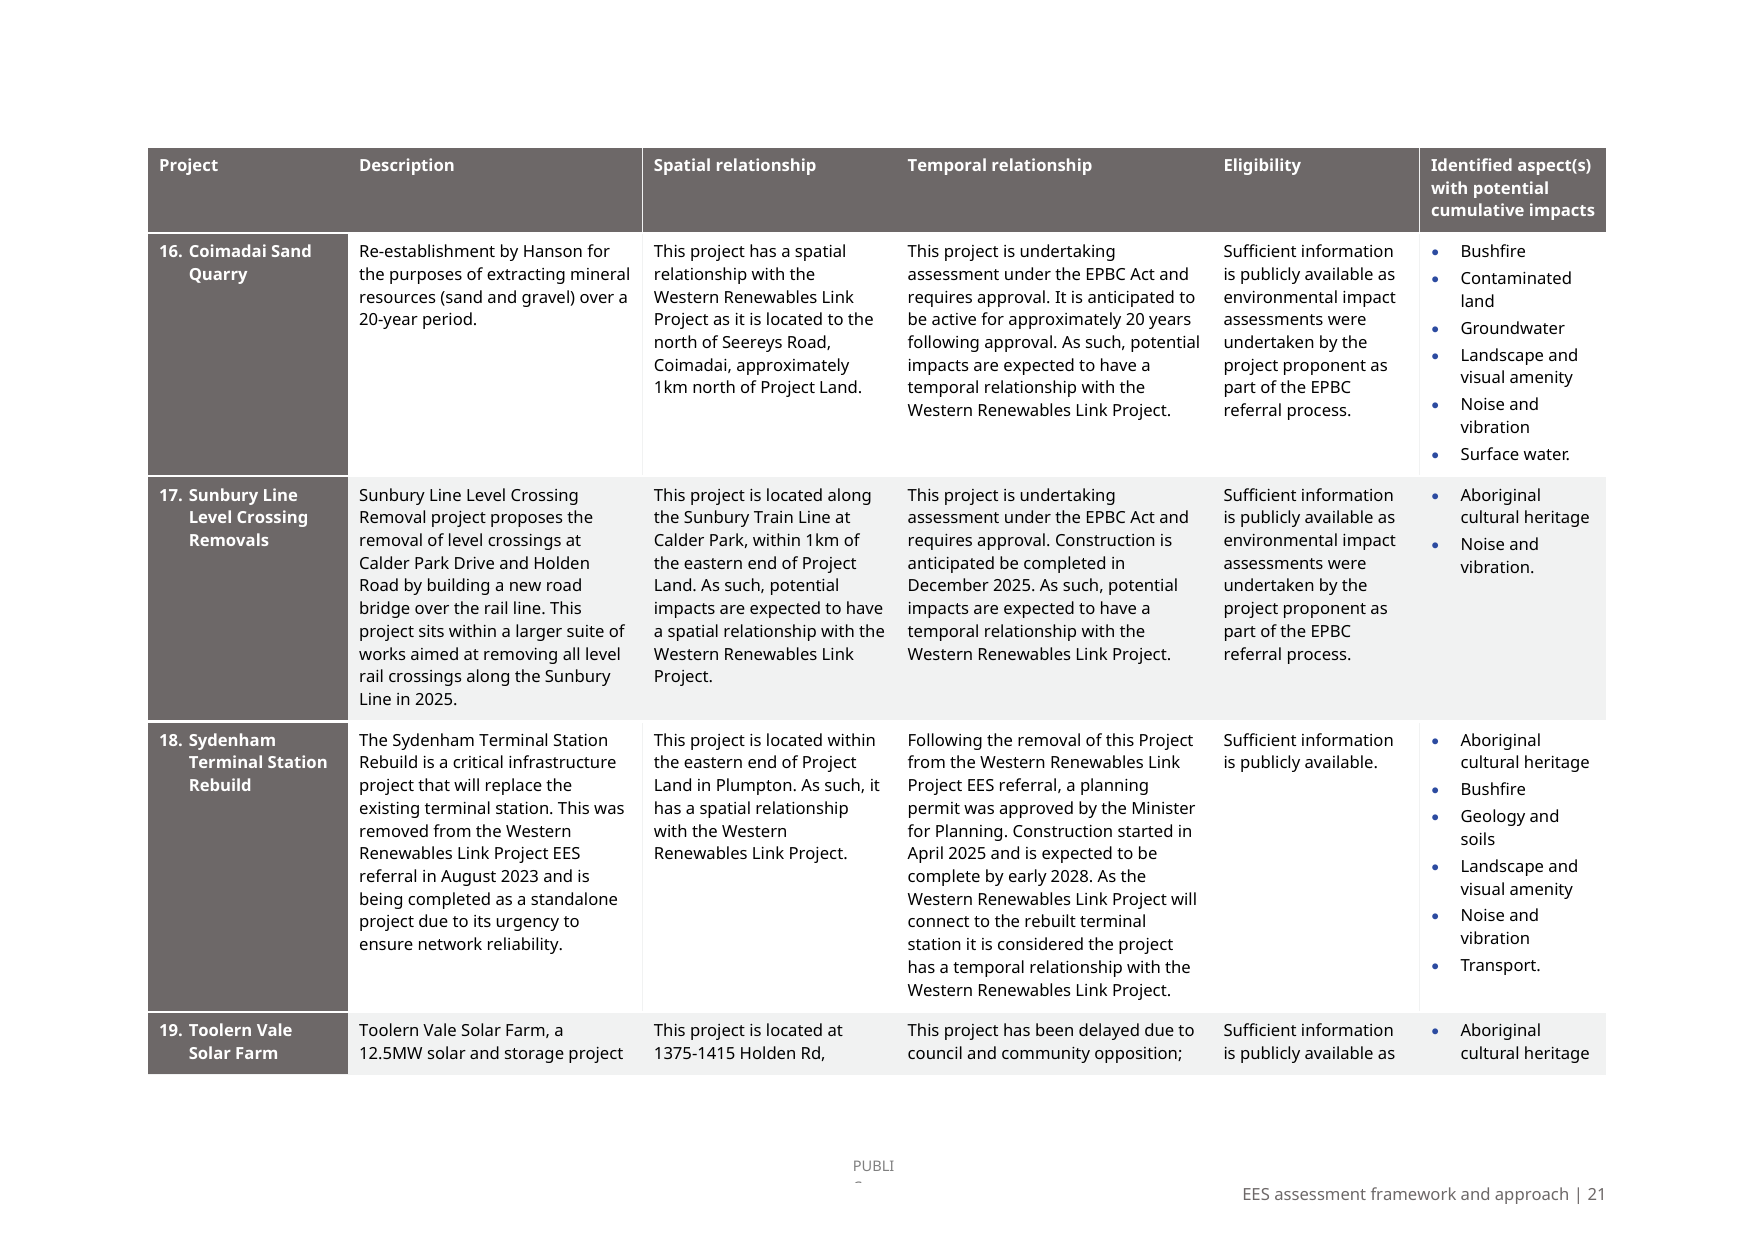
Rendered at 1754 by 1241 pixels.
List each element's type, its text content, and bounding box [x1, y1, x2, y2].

table_cell Re-establishment by Hanson for the purposes of extracting mineral resources (sand and gravel) over a 20-year period. [348, 234, 642, 475]
table_cell This project is undertaking assessment under the EPBC Act and requires approval. It is anticipated to be active for approximately 20 years following approval. As such, potential impacts are expected to have a temporal relationship with the Western Renewables Link Project. [896, 234, 1212, 475]
table_header Eligibility [1212, 148, 1419, 232]
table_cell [348, 1013, 642, 1074]
table_cell Sufficient information is publicly available as environmental impact assessments were undertaken by the project proponent as part of the EPBC referral process. [1212, 234, 1419, 475]
table_cell Sunbury Line Level Crossing Removal project proposes the removal of level crossings at Calder Park Drive and Holden Road by building a new road bridge over the rail line. This project sits within a larger suite of works aimed at removing all level rail crossings along the Sunbury Line in 2025. [348, 477, 642, 720]
table_header Project [148, 148, 348, 232]
table_cell This project has a spatial relationship with the Western Renewables Link Project as it is located to the north of Seereys Road, Coimadai, approximately 1km north of Project Land. [643, 234, 896, 475]
table_header Temporal relationship [896, 148, 1212, 232]
table_cell Sufficient information is publicly available as environmental impact assessments were undertaken by the project proponent as part of the EPBC referral process. [1212, 477, 1419, 720]
table_cell Aboriginal cultural heritage Noise and vibration. [1420, 477, 1606, 720]
table_cell This project is undertaking assessment under the EPBC Act and requires approval. Construction is anticipated be completed in December 2025. As such, potential impacts are expected to have a temporal relationship with the Western Renewables Link Project. [896, 477, 1212, 720]
table_cell This project is located within the eastern end of Project Land in Plumpton. As such, it has a spatial relationship with the Western Renewables Link Project. [643, 723, 896, 1011]
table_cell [1420, 1013, 1606, 1074]
table_cell 19. Toolern Vale Solar Farm [148, 1013, 348, 1074]
table_cell 18. Sydenham Terminal Station Rebuild [148, 723, 348, 1011]
table_cell Bushfire Contaminated land Groundwater Landscape and visual amenity Noise and vibration Surface water. [1420, 234, 1606, 475]
table_cell Sufficient information is publicly available. [1212, 723, 1419, 1011]
table_cell 17. Sunbury Line Level Crossing Removals [148, 477, 348, 720]
table_cell The Sydenham Terminal Station Rebuild is a critical infrastructure project that will replace the existing terminal station. This was removed from the Western Renewables Link Project EES referral in August 2023 and is being completed as a standalone project due to its urgency to ensure network reliability. [348, 723, 642, 1011]
table_cell Following the removal of this Project from the Western Renewables Link Project EES referral, a planning permit was approved by the Minister for Planning. Construction started in April 2025 and is expected to be complete by early 2028. As the Western Renewables Link Project will connect to the rebuilt terminal station it is considered the project has a temporal relationship with the Western Renewables Link Project. [896, 723, 1212, 1011]
table_header Description [348, 148, 642, 232]
table_cell This project is located along the Sunbury Train Line at Calder Park, within 1km of the eastern end of Project Land. As such, potential impacts are expected to have a spatial relationship with the Western Renewables Link Project. [643, 477, 896, 720]
table_header Spatial relationship [643, 148, 896, 232]
table_cell 16. Coimadai Sand Quarry [148, 234, 348, 475]
table_header Identified aspect(s) with potential cumulative impacts [1420, 148, 1606, 232]
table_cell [1212, 1013, 1419, 1074]
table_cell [643, 1013, 896, 1074]
table_cell Aboriginal cultural heritage Bushfire Geology and soils Landscape and visual amenity Noise and vibration Transport. [1420, 723, 1606, 1011]
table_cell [896, 1013, 1212, 1074]
